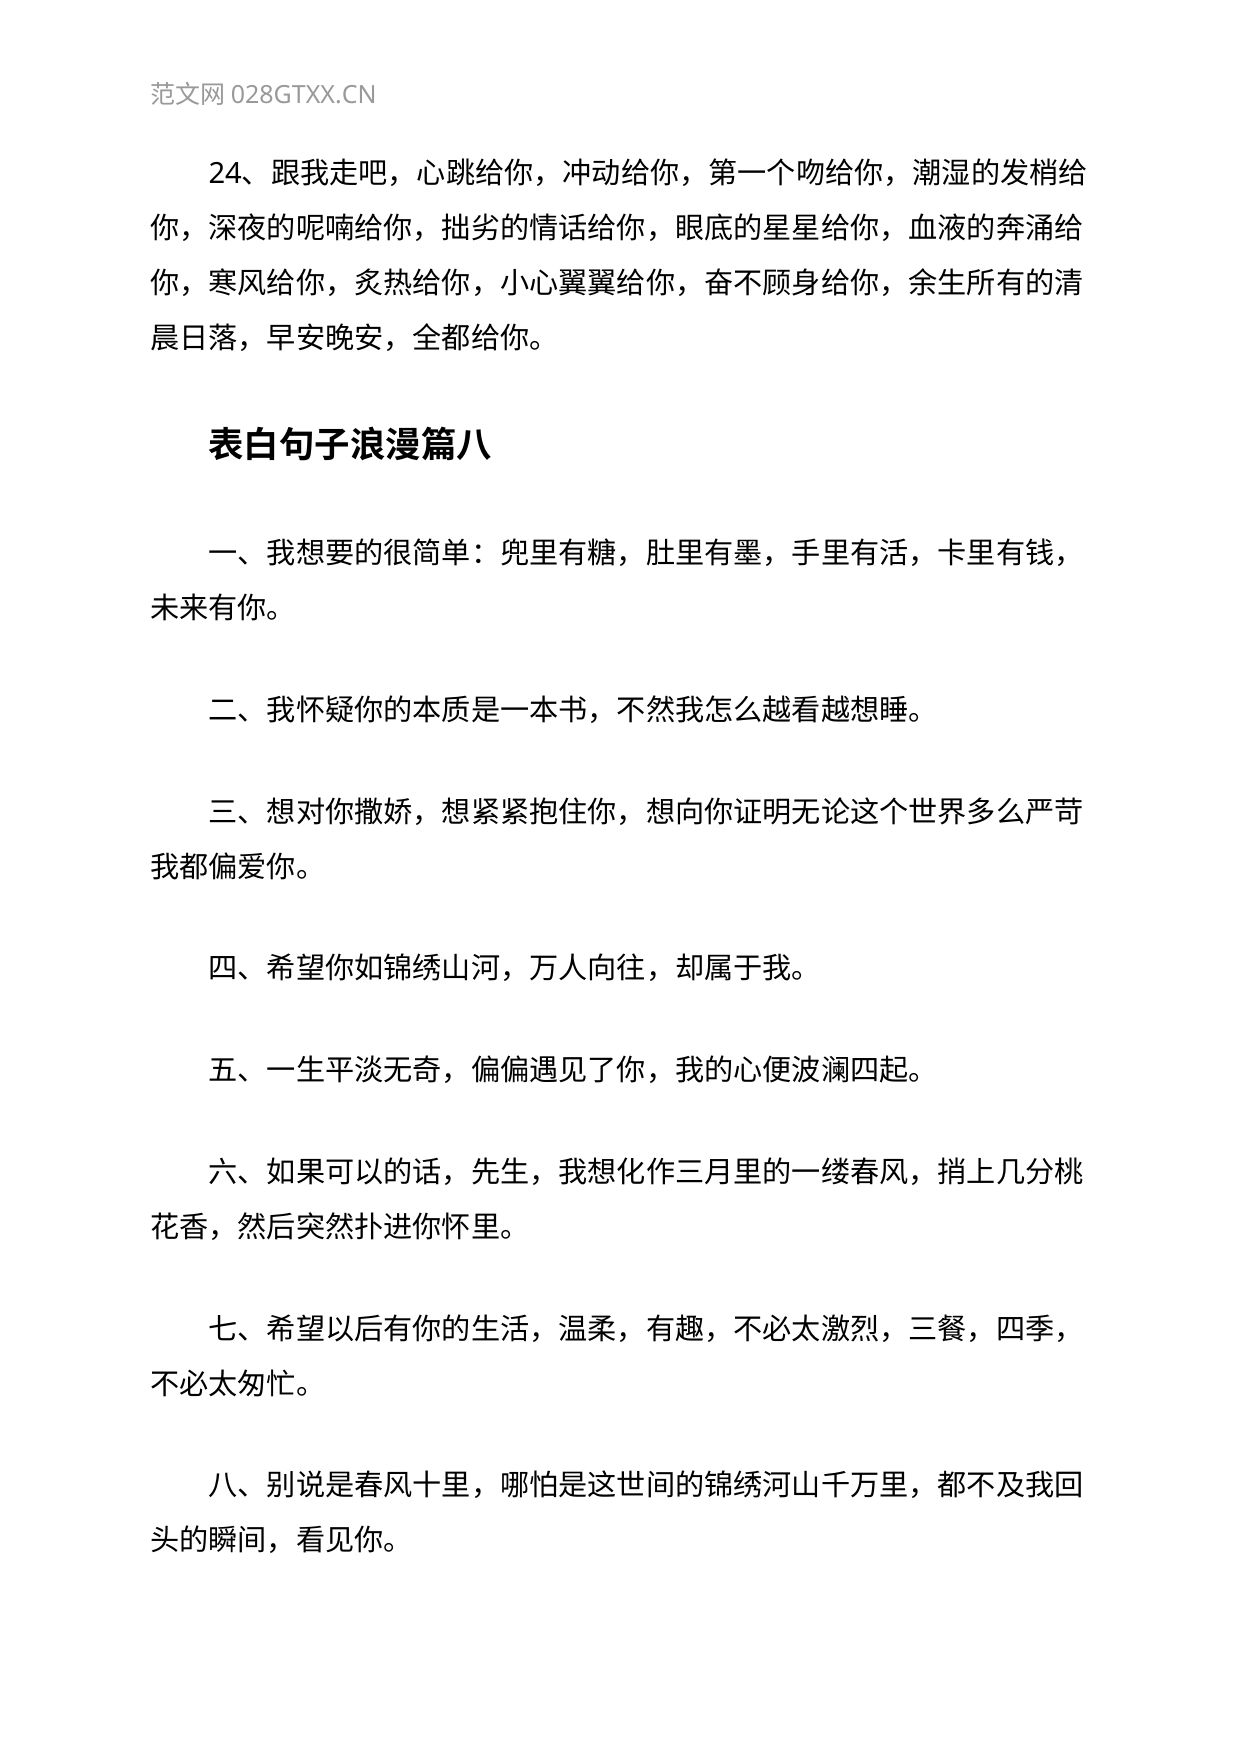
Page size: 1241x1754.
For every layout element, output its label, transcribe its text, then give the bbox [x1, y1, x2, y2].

text 八、别说是春风十里，哪怕是这世间的锦绣河山千万里，都不及我回头的瞬间，看见你。 [150, 1462, 1090, 1559]
text 七、希望以后有你的生活，温柔，有趣，不必太激烈，三餐，四季，不必太匆忙。 [150, 1305, 1090, 1402]
text 三、想对你撒娇，想紧紧抱住你，想向你证明无论这个世界多么严苛我都偏爱你。 [150, 788, 1090, 886]
text 二、我怀疑你的本质是一本书，不然我怎么越看越想睡。 [150, 687, 1090, 729]
text 六、如果可以的话，先生，我想化作三月里的一缕春风，捎上几分桃花香，然后突然扑进你怀里。 [150, 1149, 1090, 1246]
text 四、希望你如锦绣山河，万人向往，却属于我。 [150, 945, 1090, 987]
text 24、跟我走吧，心跳给你，冲动给你，第一个吻给你，潮湿的发梢给你，深夜的呢喃给你，拙劣的情话给你，眼底的星星给你，血液的奔涌给你，寒风给你，炙热给你，小心翼翼给你，奋不顾身给你，余生所有的清晨日落，早安晚安，全都给你。 [150, 150, 1090, 357]
text 一、我想要的很简单：兜里有糖，肚里有墨，手里有活，卡里有钱，未来有你。 [150, 530, 1090, 627]
text 五、一生平淡无奇，偏偏遇见了你，我的心便波澜四起。 [150, 1047, 1090, 1089]
text 表白句子浪漫篇八 [150, 417, 1090, 468]
